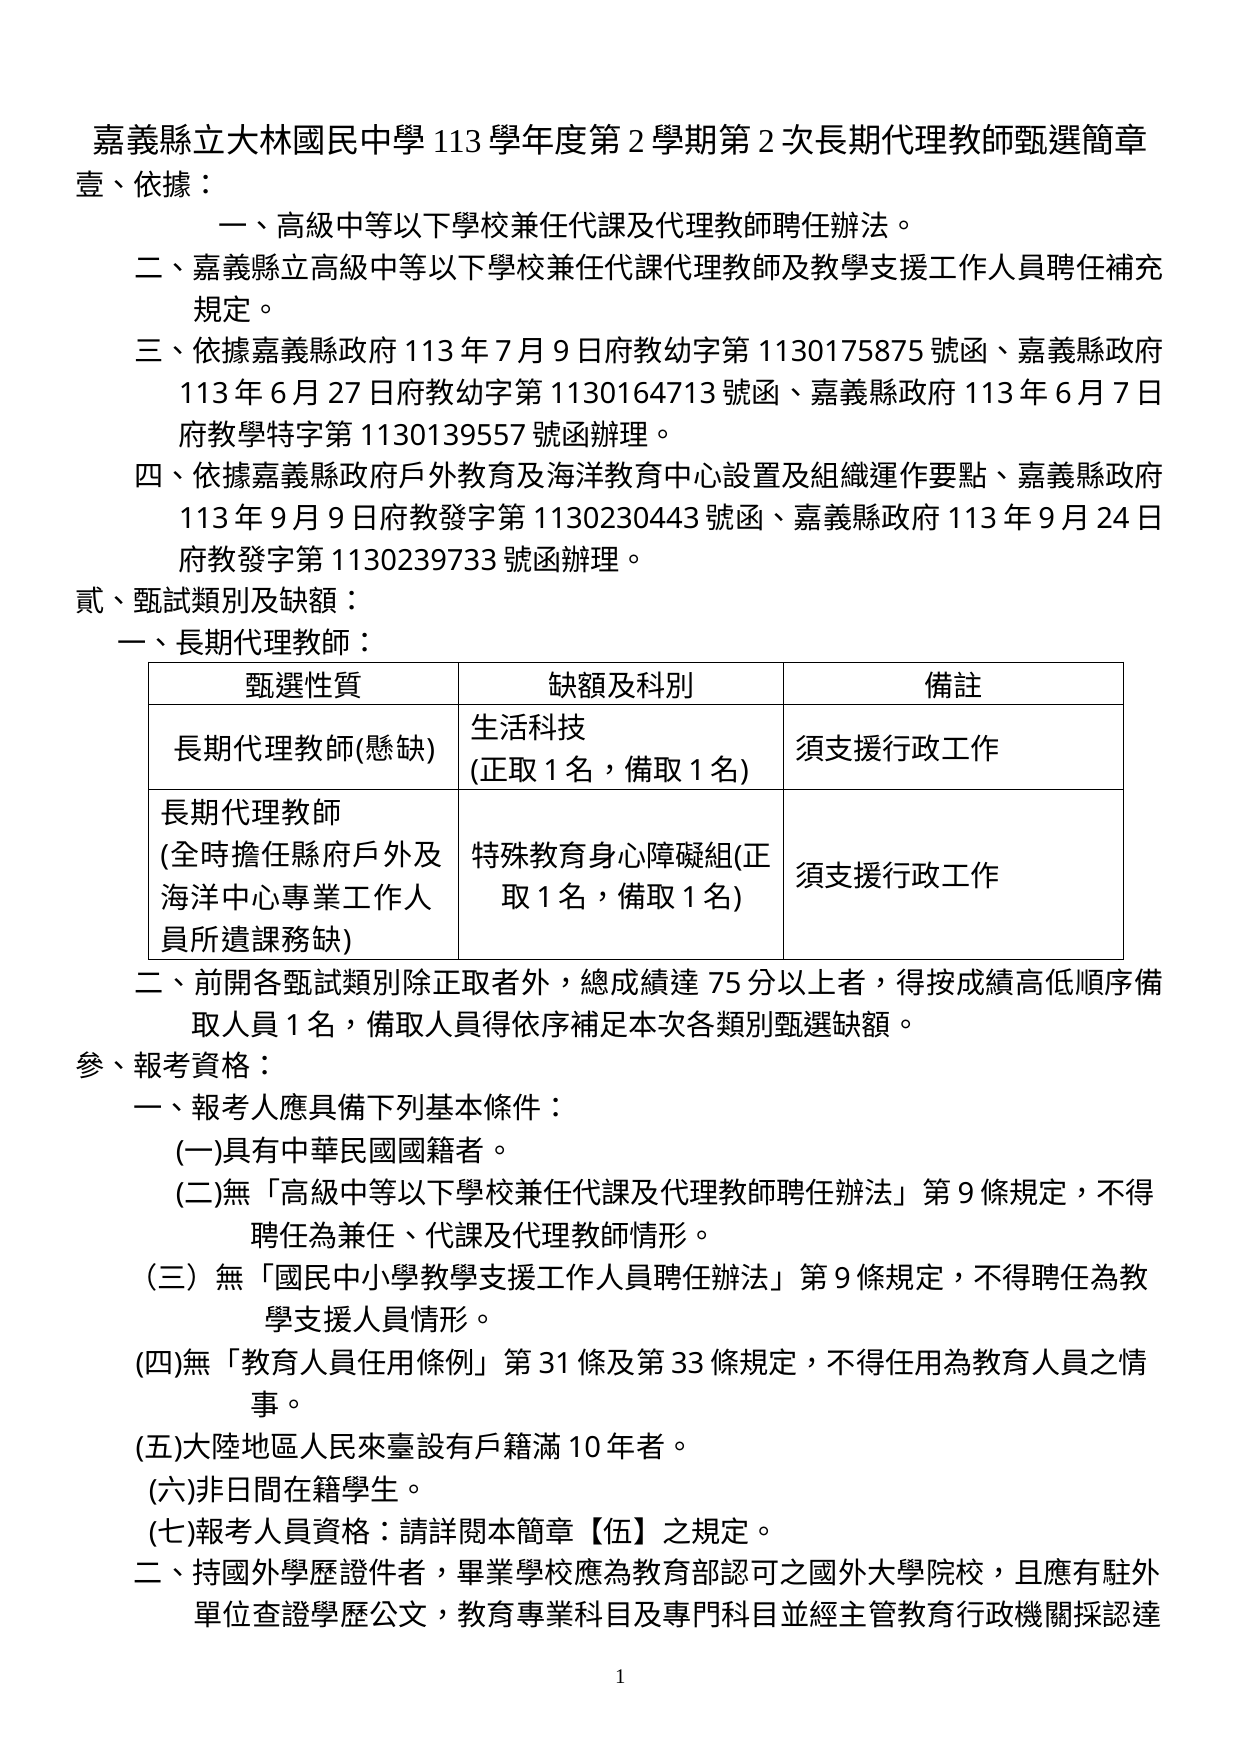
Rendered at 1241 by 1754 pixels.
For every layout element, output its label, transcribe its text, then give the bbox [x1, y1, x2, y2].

text 嘉義縣立大林國民中學113學年度第2學期第2次長期代理教師甄選簡章 [75, 113, 1165, 162]
list 依據嘉義縣政府113年7月9日府教幼字第1130175875號函、嘉義縣政府113年6月27日府教幼字第1130164713號函、嘉義縣政府113年6月7日府教學特字第1130139557號函辦理。 [134, 328, 1165, 453]
text 一、長期代理教師： [75, 620, 1165, 662]
text 二、前開各甄試類別除正取者外，總成績達75分以上者，得按成績高低順序備取人員1名，備取人員得依序補足本次各類別甄選缺額。 [75, 960, 1165, 1043]
table_header 甄選性質 [149, 663, 458, 704]
text （三）無「國民中小學教學支援工作人員聘任辦法」第9條規定，不得聘任為教學支援人員情形。 [75, 1254, 1165, 1339]
text (六)非日間在籍學生。 [75, 1466, 1165, 1509]
text (二)無「高級中等以下學校兼任代課及代理教師聘任辦法」第9條規定，不得聘任為兼任、代課及代理教師情形。 [75, 1170, 1165, 1254]
text 一、報考人應具備下列基本條件： [75, 1085, 1165, 1127]
table_cell 長期代理教師(懸缺) [149, 705, 458, 789]
list 嘉義縣立高級中等以下學校兼任代課代理教師及教學支援工作人員聘任補充規定。 [134, 245, 1165, 328]
text 貳、甄試類別及缺額： [75, 578, 1165, 620]
text 參、報考資格： [75, 1043, 1165, 1085]
text (一)具有中華民國國籍者。 [75, 1127, 1165, 1170]
text (七)報考人員資格：請詳閱本簡章【伍】之規定。 [75, 1509, 1165, 1550]
text (五)大陸地區人民來臺設有戶籍滿10年者。 [75, 1424, 1165, 1466]
table_cell 生活科技 (正取1名，備取1名) [459, 705, 783, 789]
table_cell 須支援行政工作 [784, 790, 1123, 959]
table_cell 須支援行政工作 [784, 705, 1123, 789]
text (四)無「教育人員任用條例」第31條及第33條規定，不得任用為教育人員之情事。 [75, 1339, 1165, 1424]
list 高級中等以下學校兼任代課及代理教師聘任辦法。 [209, 203, 1165, 245]
text 壹、依據： [75, 162, 1165, 203]
list 依據嘉義縣政府戶外教育及海洋教育中心設置及組織運作要點、嘉義縣政府113年9月9日府教發字第1130230443號函、嘉義縣政府113年9月24日府教發字第1130239733號函辦理。 [134, 453, 1165, 578]
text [75, 1550, 1165, 1634]
table_header 缺額及科別 [459, 663, 783, 704]
table_cell 長期代理教師 (全時擔任縣府戶外及海洋中心專業工作人員所遺課務缺) [341, 790, 458, 959]
table_cell 特殊教育身心障礙組(正取1名，備取1名) [459, 790, 783, 959]
table_header 備註 [784, 663, 1123, 704]
